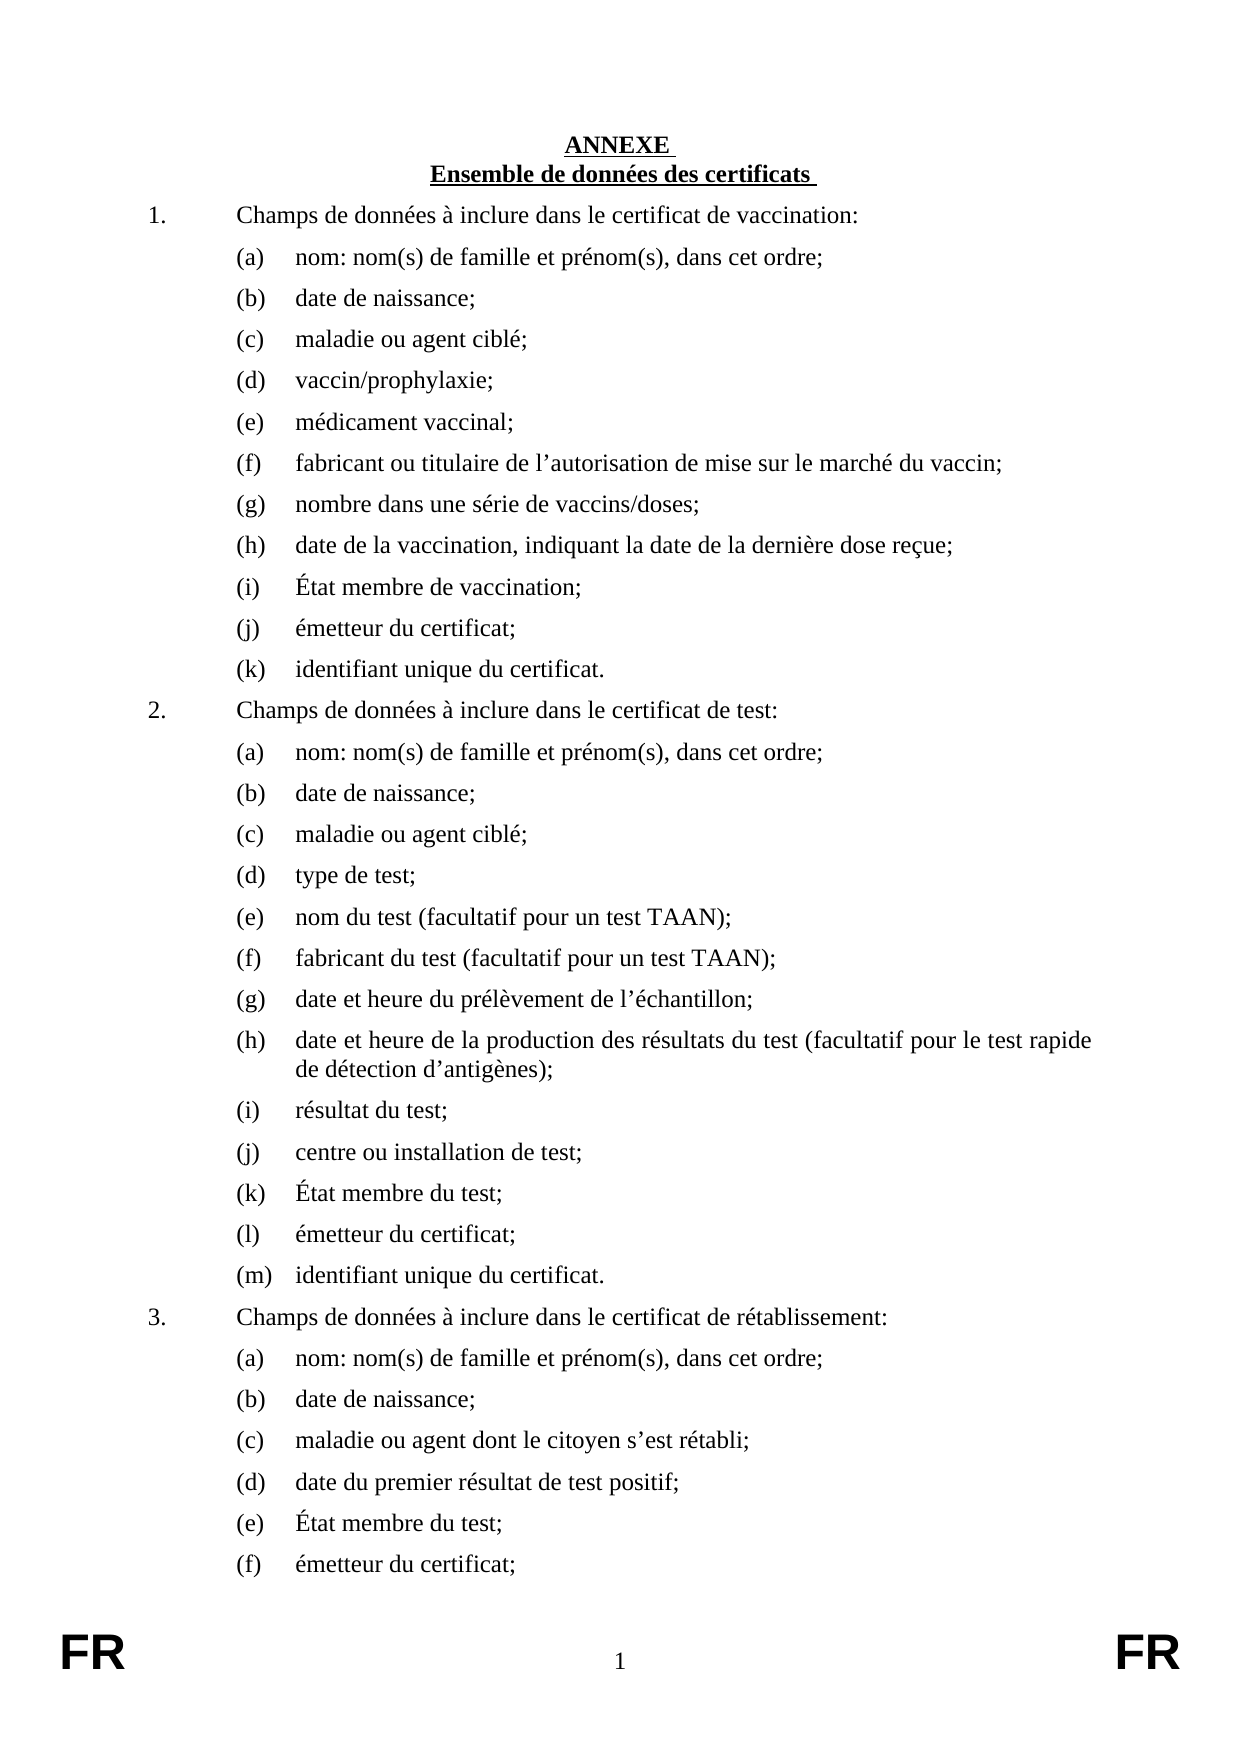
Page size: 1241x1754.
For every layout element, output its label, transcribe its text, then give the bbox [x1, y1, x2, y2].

list fabricant du test (facultatif pour un test TAAN); [236, 943, 1093, 972]
list nom: nom(s) de famille et prénom(s), dans cet ordre; [236, 242, 1093, 271]
list émetteur du certificat; [236, 1549, 1093, 1578]
list Champs de données à inclure dans le certificat de test: [148, 696, 1093, 724]
list maladie ou agent ciblé; [236, 819, 1093, 848]
list date de naissance; [236, 1384, 1093, 1413]
list émetteur du certificat; [236, 613, 1093, 642]
list date de naissance; [236, 778, 1093, 807]
list identifiant unique du certificat. [236, 654, 1093, 683]
list nom: nom(s) de famille et prénom(s), dans cet ordre; [236, 1343, 1093, 1372]
list nombre dans une série de vaccins/doses; [236, 489, 1093, 518]
list vaccin/prophylaxie; [236, 366, 1093, 394]
list identifiant unique du certificat. [236, 1261, 1093, 1289]
list nom du test (facultatif pour un test TAAN); [236, 902, 1093, 931]
list type de test; [236, 861, 1093, 889]
list date du premier résultat de test positif; [236, 1467, 1093, 1496]
list maladie ou agent dont le citoyen s’est rétabli; [236, 1426, 1093, 1454]
list État membre de vaccination; [236, 572, 1093, 601]
list date et heure de la production des résultats du test (facultatif pour le test rapide de détection d’antigènes); [236, 1026, 1093, 1083]
list État membre du test; [236, 1508, 1093, 1537]
text ANNEXE Ensemble de données des certificats [148, 131, 1093, 188]
list Champs de données à inclure dans le certificat de vaccination: [148, 201, 1093, 229]
list résultat du test; [236, 1096, 1093, 1124]
list État membre du test; [236, 1178, 1093, 1207]
list maladie ou agent ciblé; [236, 324, 1093, 353]
list date et heure du prélèvement de l’échantillon; [236, 984, 1093, 1013]
list centre ou installation de test; [236, 1137, 1093, 1166]
list date de la vaccination, indiquant la date de la dernière dose reçue; [236, 531, 1093, 559]
list Champs de données à inclure dans le certificat de rétablissement: [148, 1302, 1093, 1331]
list fabricant ou titulaire de l’autorisation de mise sur le marché du vaccin; [236, 448, 1093, 477]
list émetteur du certificat; [236, 1219, 1093, 1248]
list date de naissance; [236, 283, 1093, 312]
list nom: nom(s) de famille et prénom(s), dans cet ordre; [236, 737, 1093, 766]
list médicament vaccinal; [236, 407, 1093, 436]
